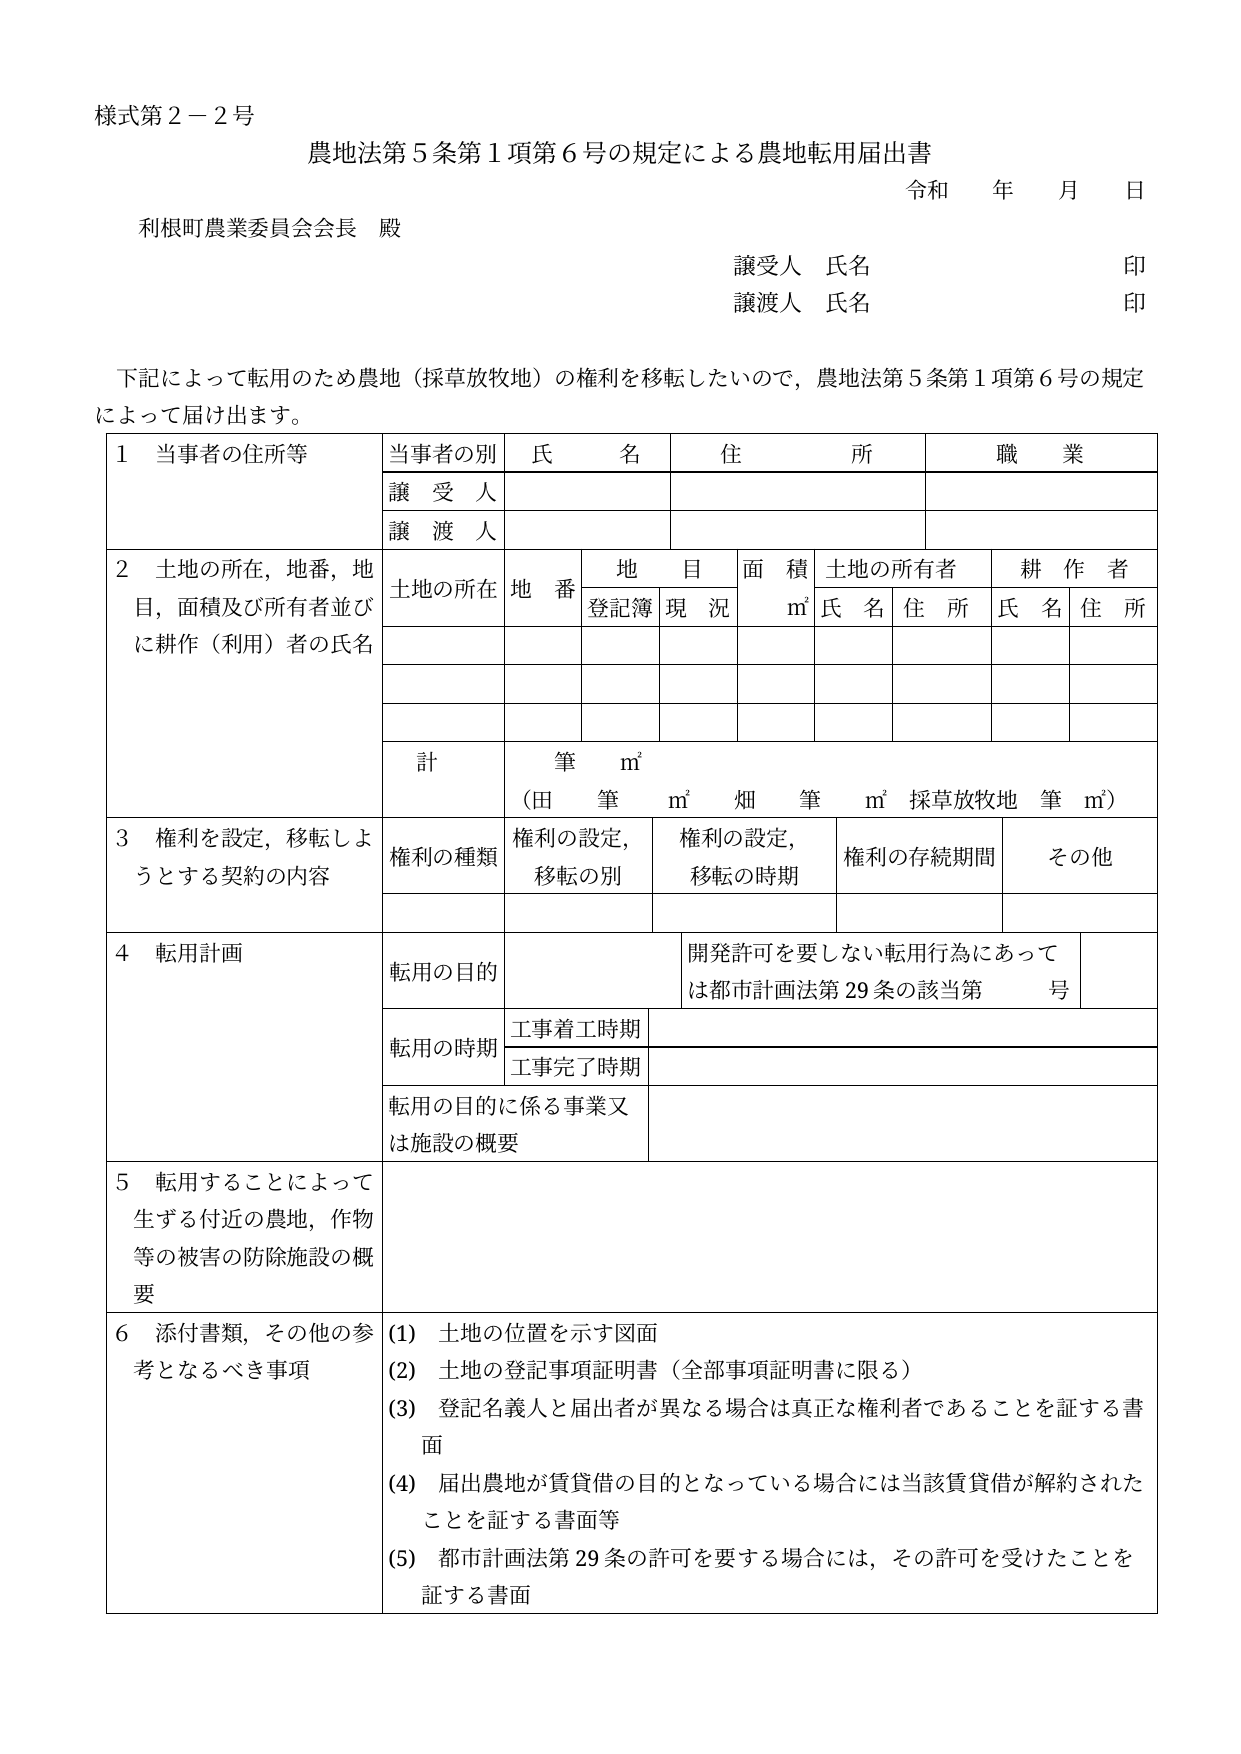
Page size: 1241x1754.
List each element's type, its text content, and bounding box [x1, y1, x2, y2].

table_header 氏 名 [505, 434, 670, 471]
table_cell [505, 473, 670, 510]
table_cell [671, 511, 925, 548]
text 下記によって転用のため農地（採草放牧地）の権利を移転したいので，農地法第５条第１項第６号の規定によって届け出ます。 [94, 358, 1146, 433]
table_cell [383, 894, 504, 932]
table_cell ４ 転用計画 [107, 933, 382, 1161]
table_cell 計 [383, 742, 504, 817]
table_header 職 業 [926, 434, 1157, 471]
table_cell 住 所 [1070, 588, 1157, 626]
table_cell 譲 渡 人 [383, 511, 504, 548]
table_cell 氏 名 [815, 588, 892, 626]
table_cell 工事完了時期 [505, 1048, 648, 1085]
table_cell [505, 665, 581, 703]
table_cell [815, 704, 892, 741]
table_cell ３ 権利を設定，移転しようとする契約の内容 [107, 818, 382, 932]
table_cell [383, 627, 504, 664]
table_cell 権利の設定， 移転の別 [505, 818, 652, 893]
table_cell [837, 894, 1002, 932]
table_cell [649, 1086, 1157, 1161]
table_cell [926, 473, 1157, 510]
table_cell [926, 511, 1157, 548]
table_cell 耕 作 者 [992, 550, 1157, 587]
table_cell [1003, 894, 1157, 932]
text 譲受人 氏名 印 [94, 245, 1146, 283]
table_cell 土地の所有者 [815, 550, 991, 587]
table_cell ５ 転用することによって生ずる付近の農地，作物等の被害の防除施設の概要 [107, 1162, 382, 1312]
table_cell [893, 704, 991, 741]
table_cell 住 所 [893, 588, 991, 626]
table_cell 権利の存続期間 [837, 818, 1002, 893]
table_cell [660, 704, 737, 741]
table_header １ 当事者の住所等 [107, 434, 382, 548]
text 令和 年 月 日 [94, 170, 1146, 208]
table_cell 現 況 [660, 588, 737, 626]
table_cell [893, 627, 991, 664]
table_cell [653, 894, 836, 932]
table_cell [1070, 704, 1157, 741]
table_cell [582, 704, 659, 741]
table_cell [992, 665, 1069, 703]
table_cell 転用の目的 [383, 933, 504, 1008]
table_cell [383, 665, 504, 703]
table_cell [738, 704, 814, 741]
table_cell 開発許可を要しない転用行為にあっては都市計画法第29条の該当第 号 [682, 933, 1080, 1008]
table_cell [893, 665, 991, 703]
table_cell [582, 665, 659, 703]
table_cell [660, 665, 737, 703]
table_cell 工事着工時期 [505, 1009, 648, 1046]
table_cell 登記簿 [582, 588, 659, 626]
table_cell [505, 704, 581, 741]
table_cell [992, 704, 1069, 741]
table_cell [383, 704, 504, 741]
table_cell [383, 1162, 1157, 1312]
table_cell 筆 ㎡ （田 筆 ㎡ 畑 筆 ㎡ 採草放牧地 筆 ㎡） [505, 742, 1157, 817]
table_cell 転用の目的に係る事業又は施設の概要 [383, 1086, 648, 1161]
table_cell [505, 894, 652, 932]
table_cell ６ 添付書類，その他の参考となるべき事項 [107, 1313, 382, 1613]
table_cell [815, 665, 892, 703]
table_cell [505, 933, 681, 1008]
table_header 住 所 [671, 434, 925, 471]
table_cell [671, 473, 925, 510]
table_cell [1070, 665, 1157, 703]
table_cell [660, 627, 737, 664]
text 農地法第５条第１項第６号の規定による農地転用届出書 [94, 133, 1146, 170]
table_cell [1081, 933, 1157, 1008]
text 利根町農業委員会会長 殿 [94, 208, 1146, 245]
table_cell [992, 627, 1069, 664]
table_cell [505, 511, 670, 548]
table_cell [649, 1009, 1157, 1046]
table_cell その他 [1003, 818, 1157, 893]
text 様式第２－２号 [94, 95, 1146, 133]
table_cell [505, 627, 581, 664]
table_cell 権利の設定， 移転の時期 [653, 818, 836, 893]
table_cell [815, 627, 892, 664]
table_cell 氏 名 [992, 588, 1069, 626]
table_cell 土地の所在 [383, 550, 504, 626]
table_cell [582, 627, 659, 664]
table_cell 権利の種類 [383, 818, 504, 893]
text 譲渡人 氏名 印 [94, 283, 1146, 320]
table_cell 面 積 ㎡ [738, 550, 814, 626]
table_cell [649, 1048, 1157, 1085]
table_cell [738, 665, 814, 703]
table_cell [738, 627, 814, 664]
table_header 当事者の別 [383, 434, 504, 471]
table_cell 転用の時期 [383, 1009, 504, 1085]
table_cell 地 目 [582, 550, 737, 587]
table_cell 譲 受 人 [383, 473, 504, 510]
table_cell 地 番 [505, 550, 581, 626]
table_cell [1070, 627, 1157, 664]
table_cell ２ 土地の所在，地番，地目，面積及び所有者並びに耕作（利用）者の氏名 [107, 550, 382, 817]
table_cell (1) 土地の位置を示す図面 (2) 土地の登記事項証明書（全部事項証明書に限る） (3) 登記名義人と届出者が異なる場合は真正な権利者であることを証する書面 (4) 届出農地が賃貸借の目的となっている場合には当該賃貸借が解約されたことを証する書面等 (5) 都市計画法第29条の許可を要する場合には，その許可を受けたことを証する書面 [383, 1313, 1157, 1613]
